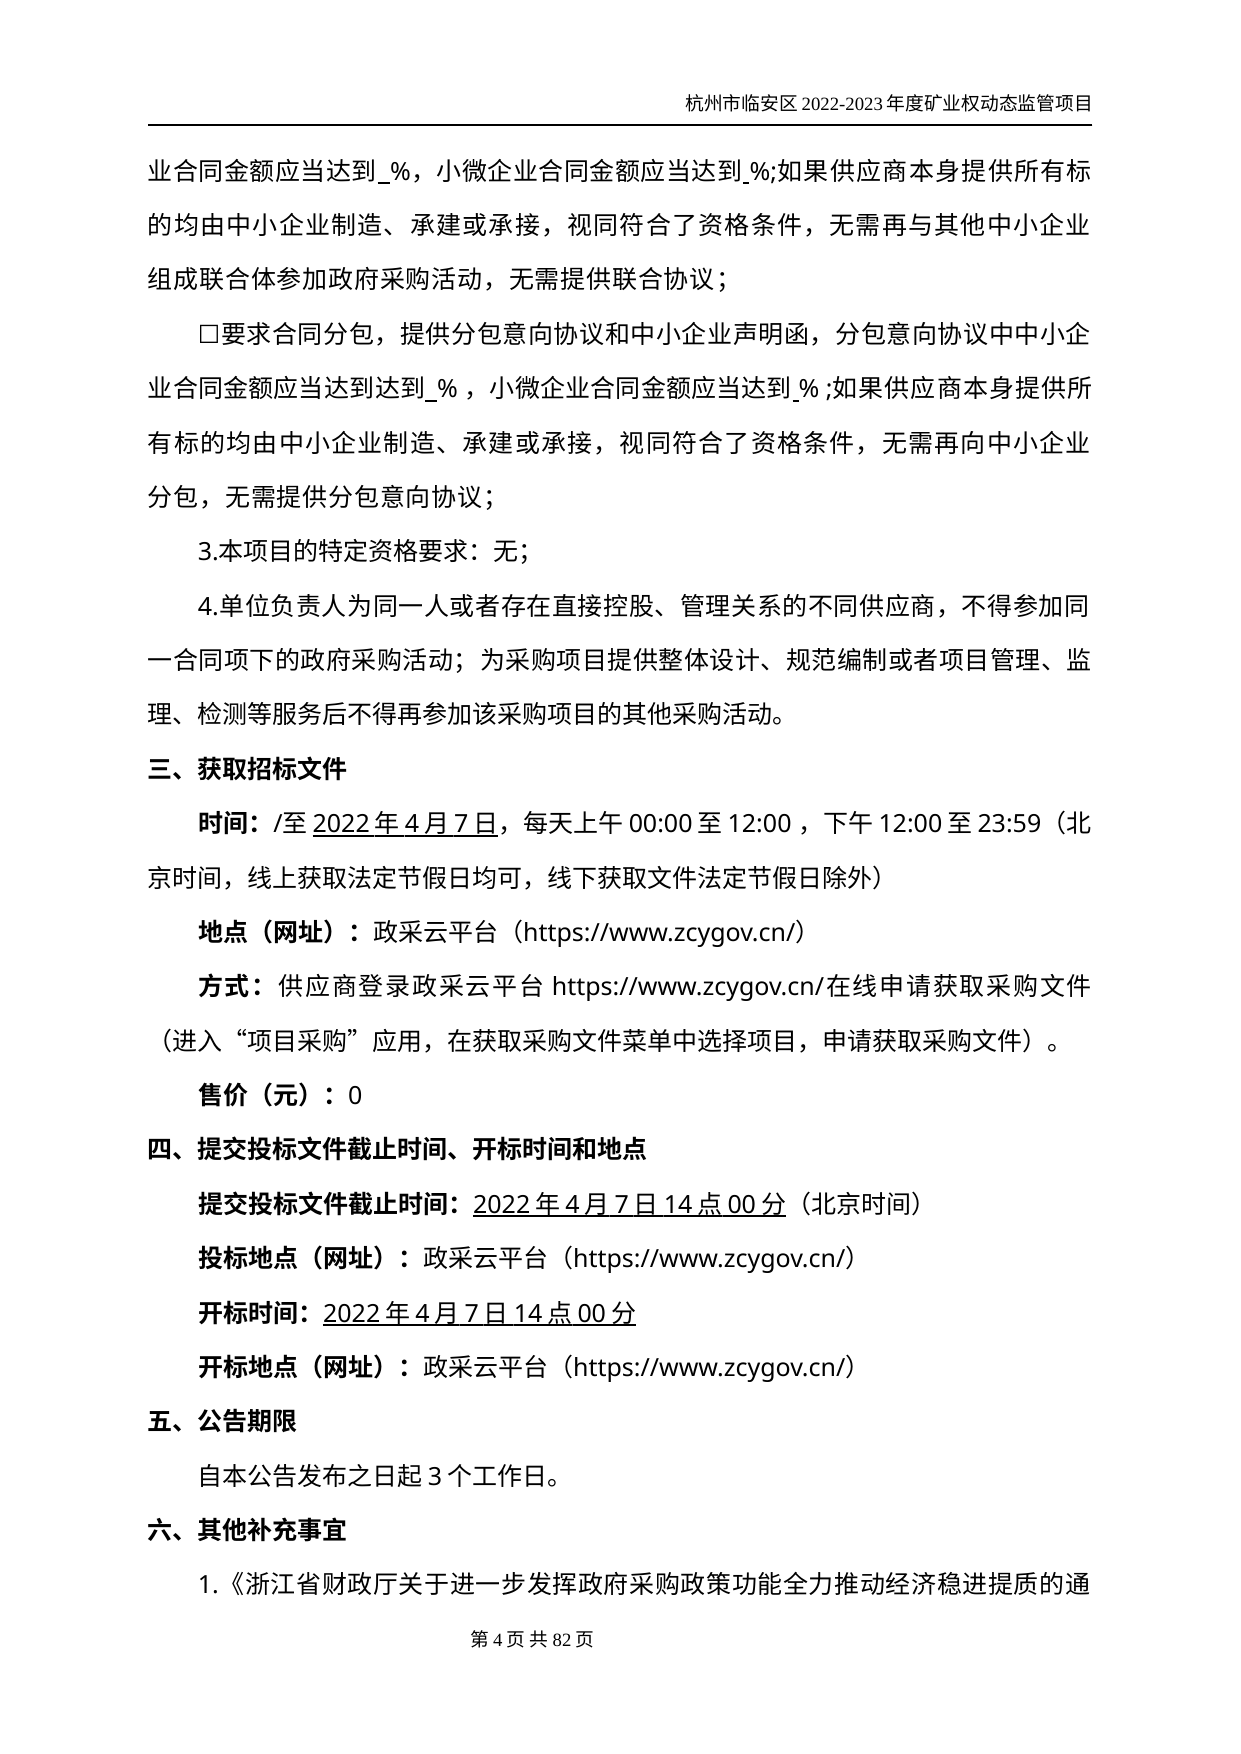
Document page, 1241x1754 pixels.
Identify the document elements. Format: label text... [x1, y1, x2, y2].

text 六、其他补充事宜 [148, 1511, 1092, 1547]
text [148, 151, 1092, 296]
text 售价（元）：0 [148, 1076, 1092, 1112]
text 自本公告发布之日起3个工作日。 [148, 1456, 1092, 1492]
text 方式：供应商登录政采云平台https://www.zcygov.cn/在线申请获取采购文件（进入“项目采购”应用，在获取采购文件菜单中选择项目，申请获取采购文件）。 [148, 967, 1092, 1057]
text 开标时间：2022年4月7日14点00分 [148, 1293, 1092, 1329]
text 地点（网址）：政采云平台（https://www.zcygov.cn/） [148, 912, 1092, 949]
text 时间：/至2022年4月7日，每天上午00:00至12:00 ，下午12:00至23:59（北京时间，线上获取法定节假日均可，线下获取文件法定节假日除外） [148, 804, 1092, 894]
text 四、提交投标文件截止时间、开标时间和地点 [148, 1130, 1092, 1166]
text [148, 1565, 1092, 1601]
text 4.单位负责人为同一人或者存在直接控股、管理关系的不同供应商，不得参加同一合同项下的政府采购活动；为采购项目提供整体设计、规范编制或者项目管理、监理、检测等服务后不得再参加该采购项目的其他采购活动。 [148, 586, 1092, 731]
text 五、公告期限 [148, 1402, 1092, 1438]
text 开标地点（网址）：政采云平台（https://www.zcygov.cn/） [148, 1347, 1092, 1384]
text 要求合同分包，提供分包意向协议和中小企业声明函，分包意向协议中中小企业合同金额应当达到达到 % ，小微企业合同金额应当达到 % ;如果供应商本身提供所有标的均由中小企业制造、承建或承接，视同符合了资格条件，无需再向中小企业分包，无需提供分包意向协议； [148, 314, 1092, 514]
text 三、获取招标文件 [148, 749, 1092, 786]
text 投标地点（网址）：政采云平台（https://www.zcygov.cn/） [148, 1239, 1092, 1275]
text 提交投标文件截止时间：2022年4月7日14点00分（北京时间） [148, 1184, 1092, 1221]
text 3.本项目的特定资格要求：无； [148, 532, 1092, 568]
